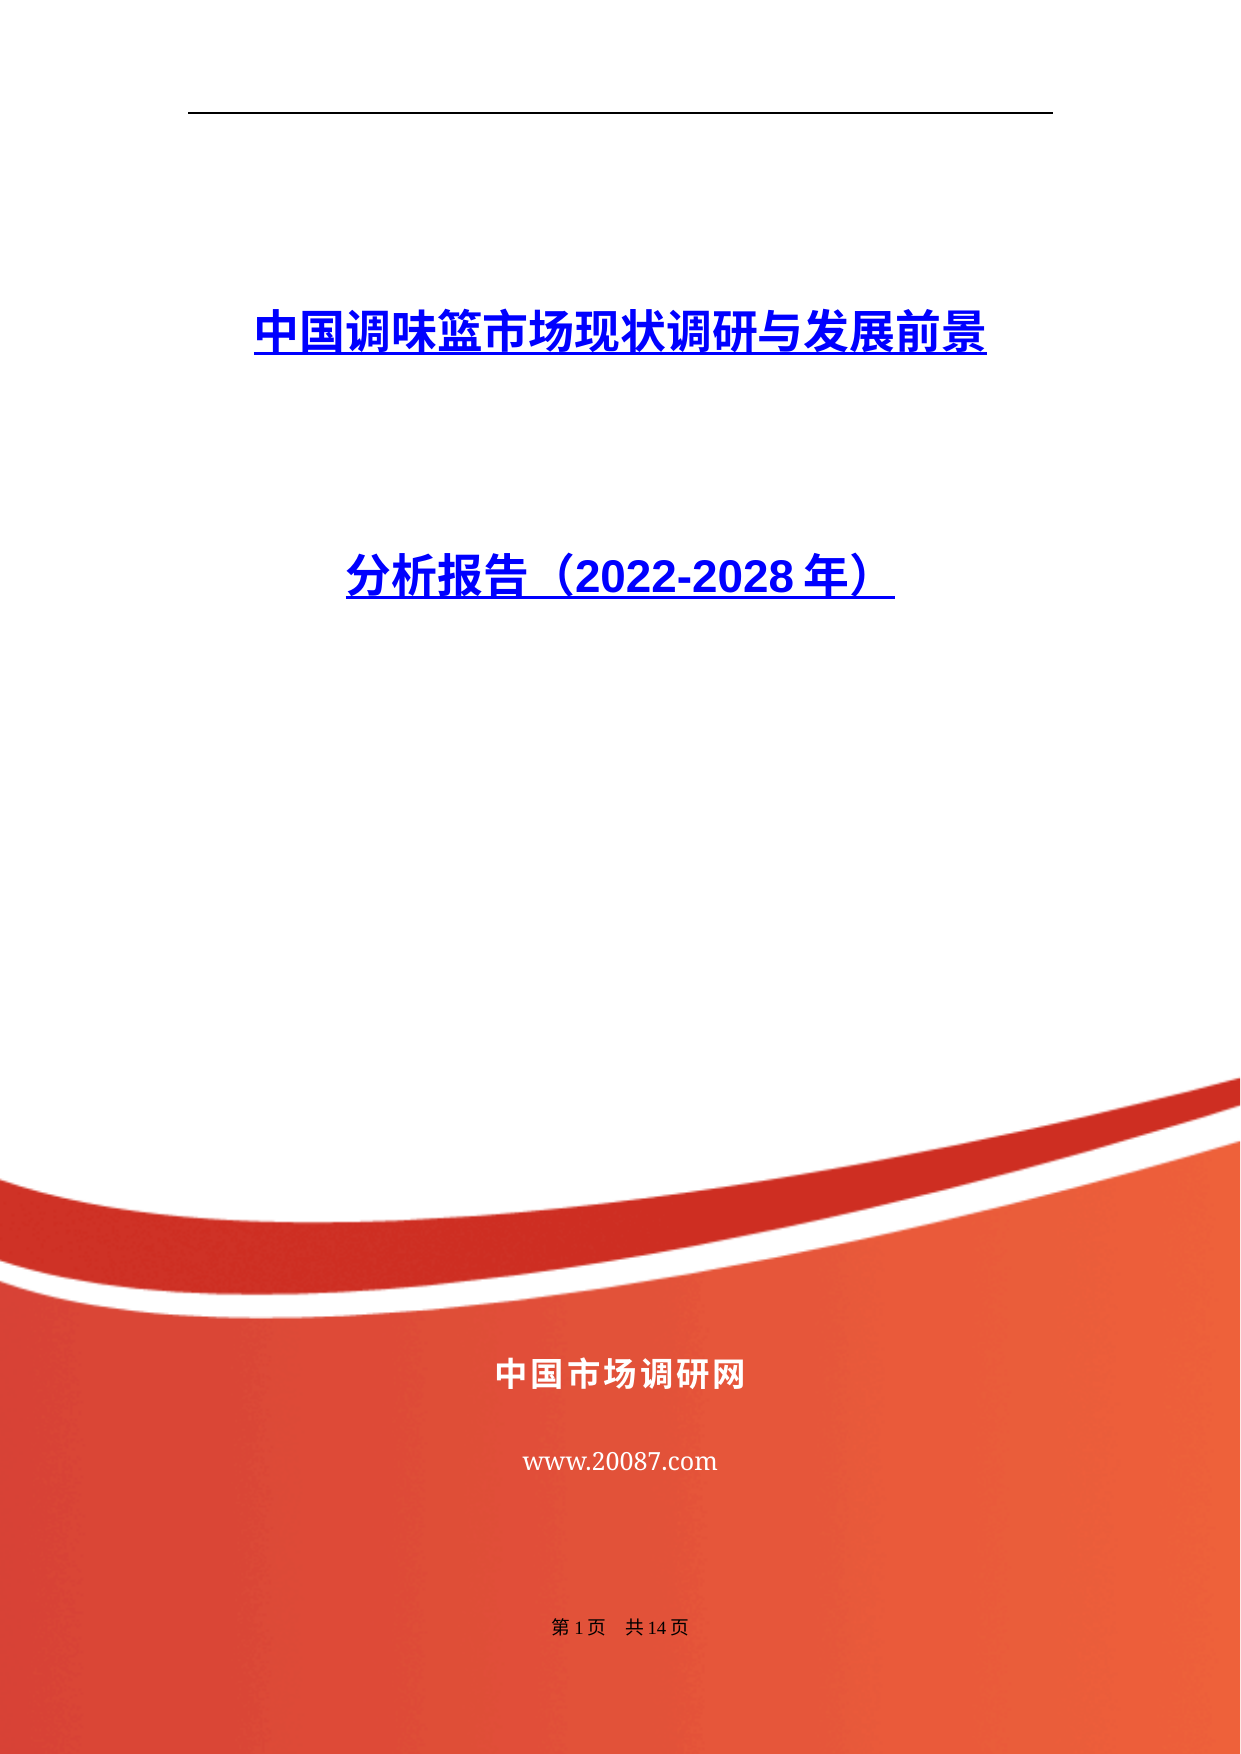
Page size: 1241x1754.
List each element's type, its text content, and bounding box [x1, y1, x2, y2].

table_header 中国调味篮市场现状调研与发展前景分析报告（2022-2028年） [188, 207, 1053, 773]
subtitle 中国市场调研网 [187, 1339, 1053, 1404]
text www.20087.com [187, 1428, 1053, 1493]
picture [0, 1006, 1241, 1754]
